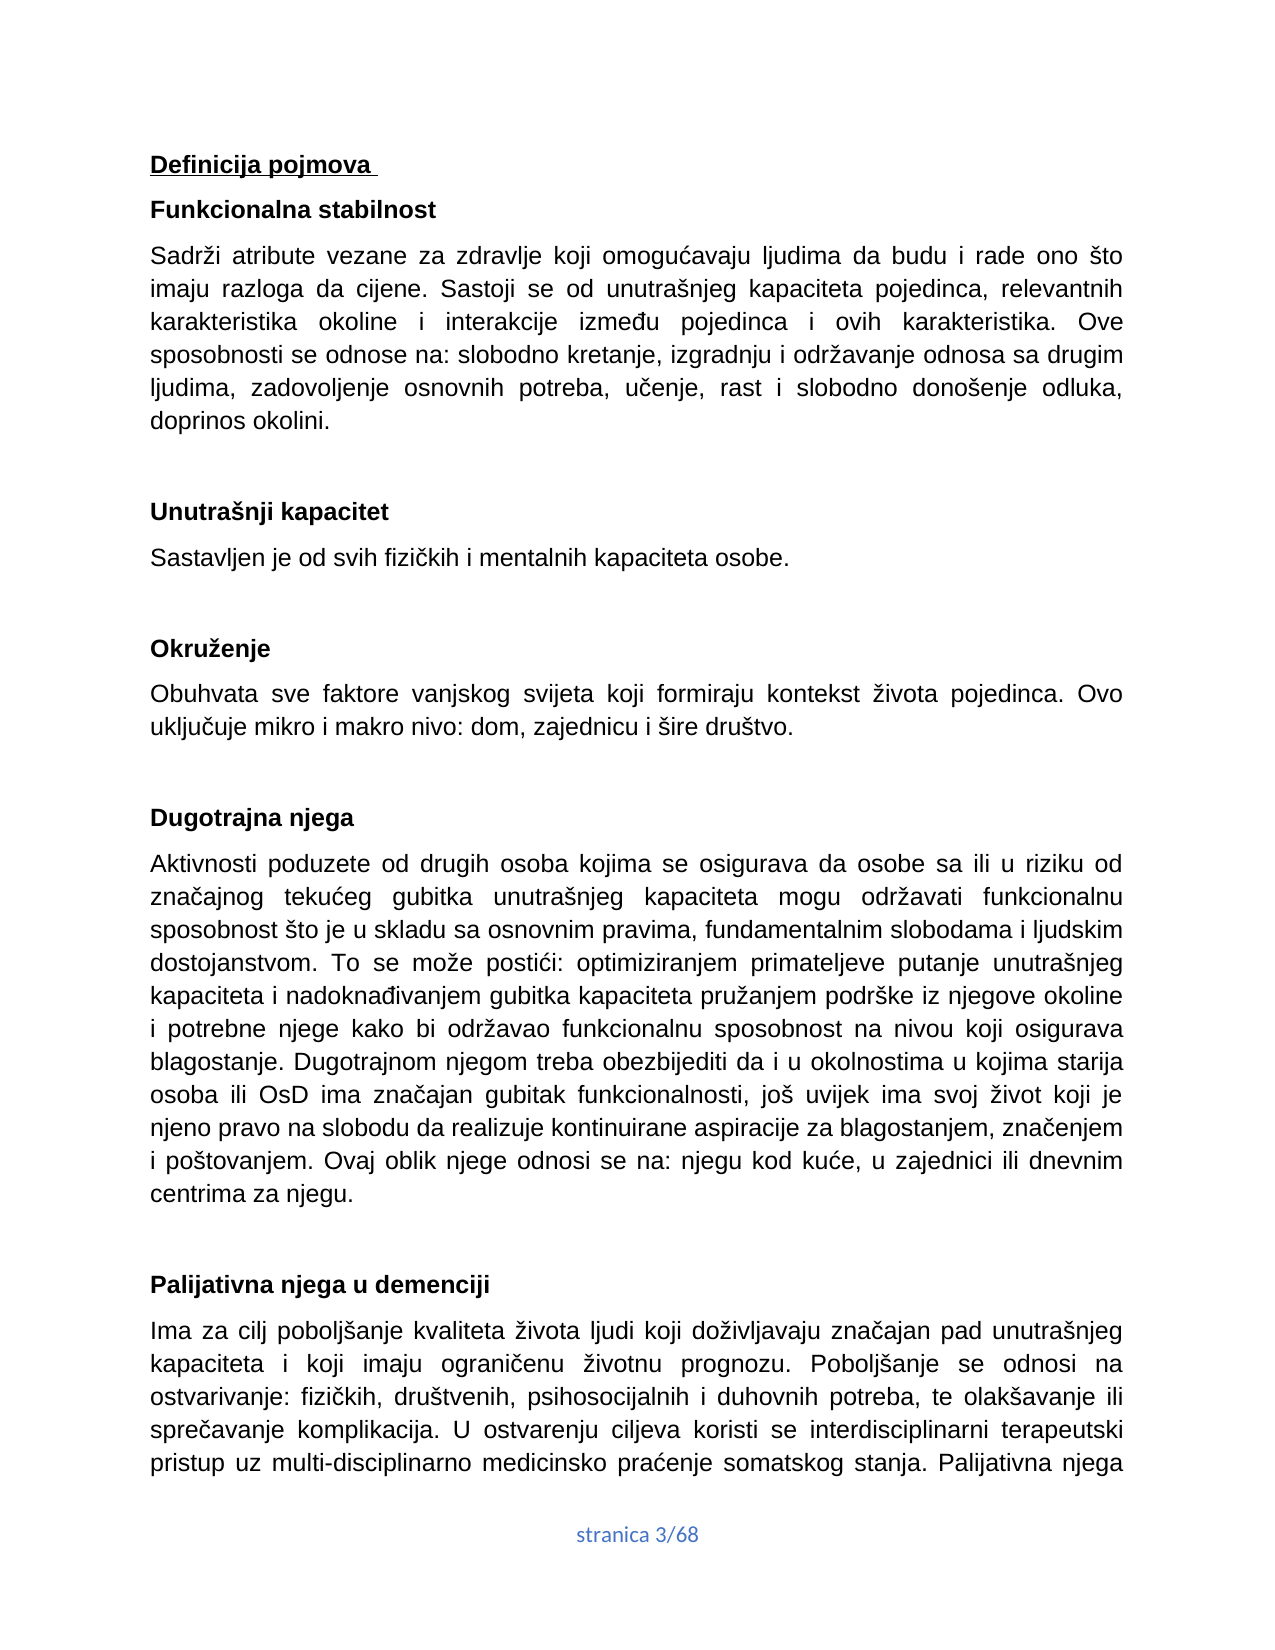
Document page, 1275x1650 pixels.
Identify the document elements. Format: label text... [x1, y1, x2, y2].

text Okruženje [150, 634, 1125, 662]
text Funkcionalna stabilnost [150, 196, 1125, 224]
text Dugotrajna njega [150, 803, 1125, 832]
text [150, 1316, 1125, 1476]
text Unutrašnji kapacitet [150, 497, 1125, 526]
text Palijativna njega u demenciji [150, 1270, 1125, 1299]
text Aktivnosti poduzete od drugih osoba kojima se osigurava da osobe sa ili u riziku od značajnog tekućeg gubitka unutrašnjeg kapaciteta mogu održavati funkcionalnu sposobnost što je u skladu sa osnovnim pravima, fundamentalnim slobodama i ljudskim dostojanstvom. To se može postići: optimiziranjem primateljeve putanje unutrašnjeg kapaciteta i nadoknađivanjem gubitka kapaciteta pružanjem podrške iz njegove okoline i potrebne njege kako bi održavao funkcionalnu sposobnost na nivou koji osigurava blagostanje. Dugotrajnom njegom treba obezbijediti da i u okolnostima u kojima starija osoba ili OsD ima značajan gubitak funkcionalnosti, još uvijek ima svoj život koji je njeno pravo na slobodu da realizuje kontinuirane aspiracije za blagostanjem, značenjem i poštovanjem. Ovaj oblik njege odnosi se na: njegu kod kuće, u zajednici ili dnevnim centrima za njegu. [150, 849, 1125, 1208]
text Definicija pojmova [150, 150, 1125, 179]
text Sastavljen je od svih fizičkih i mentalnih kapaciteta osobe. [150, 543, 1125, 571]
text Sadrži atribute vezane za zdravlje koji omogućavaju ljudima da budu i rade ono što imaju razloga da cijene. Sastoji se od unutrašnjeg kapaciteta pojedinca, relevantnih karakteristika okoline i interakcije između pojedinca i ovih karakteristika. Ove sposobnosti se odnose na: slobodno kretanje, izgradnju i održavanje odnosa sa drugim ljudima, zadovoljenje osnovnih potreba, učenje, rast i slobodno donošenje odluka, doprinos okolini. [150, 241, 1125, 435]
text Obuhvata sve faktore vanjskog svijeta koji formiraju kontekst života pojedinca. Ovo uključuje mikro i makro nivo: dom, zajednicu i šire društvo. [150, 679, 1125, 741]
